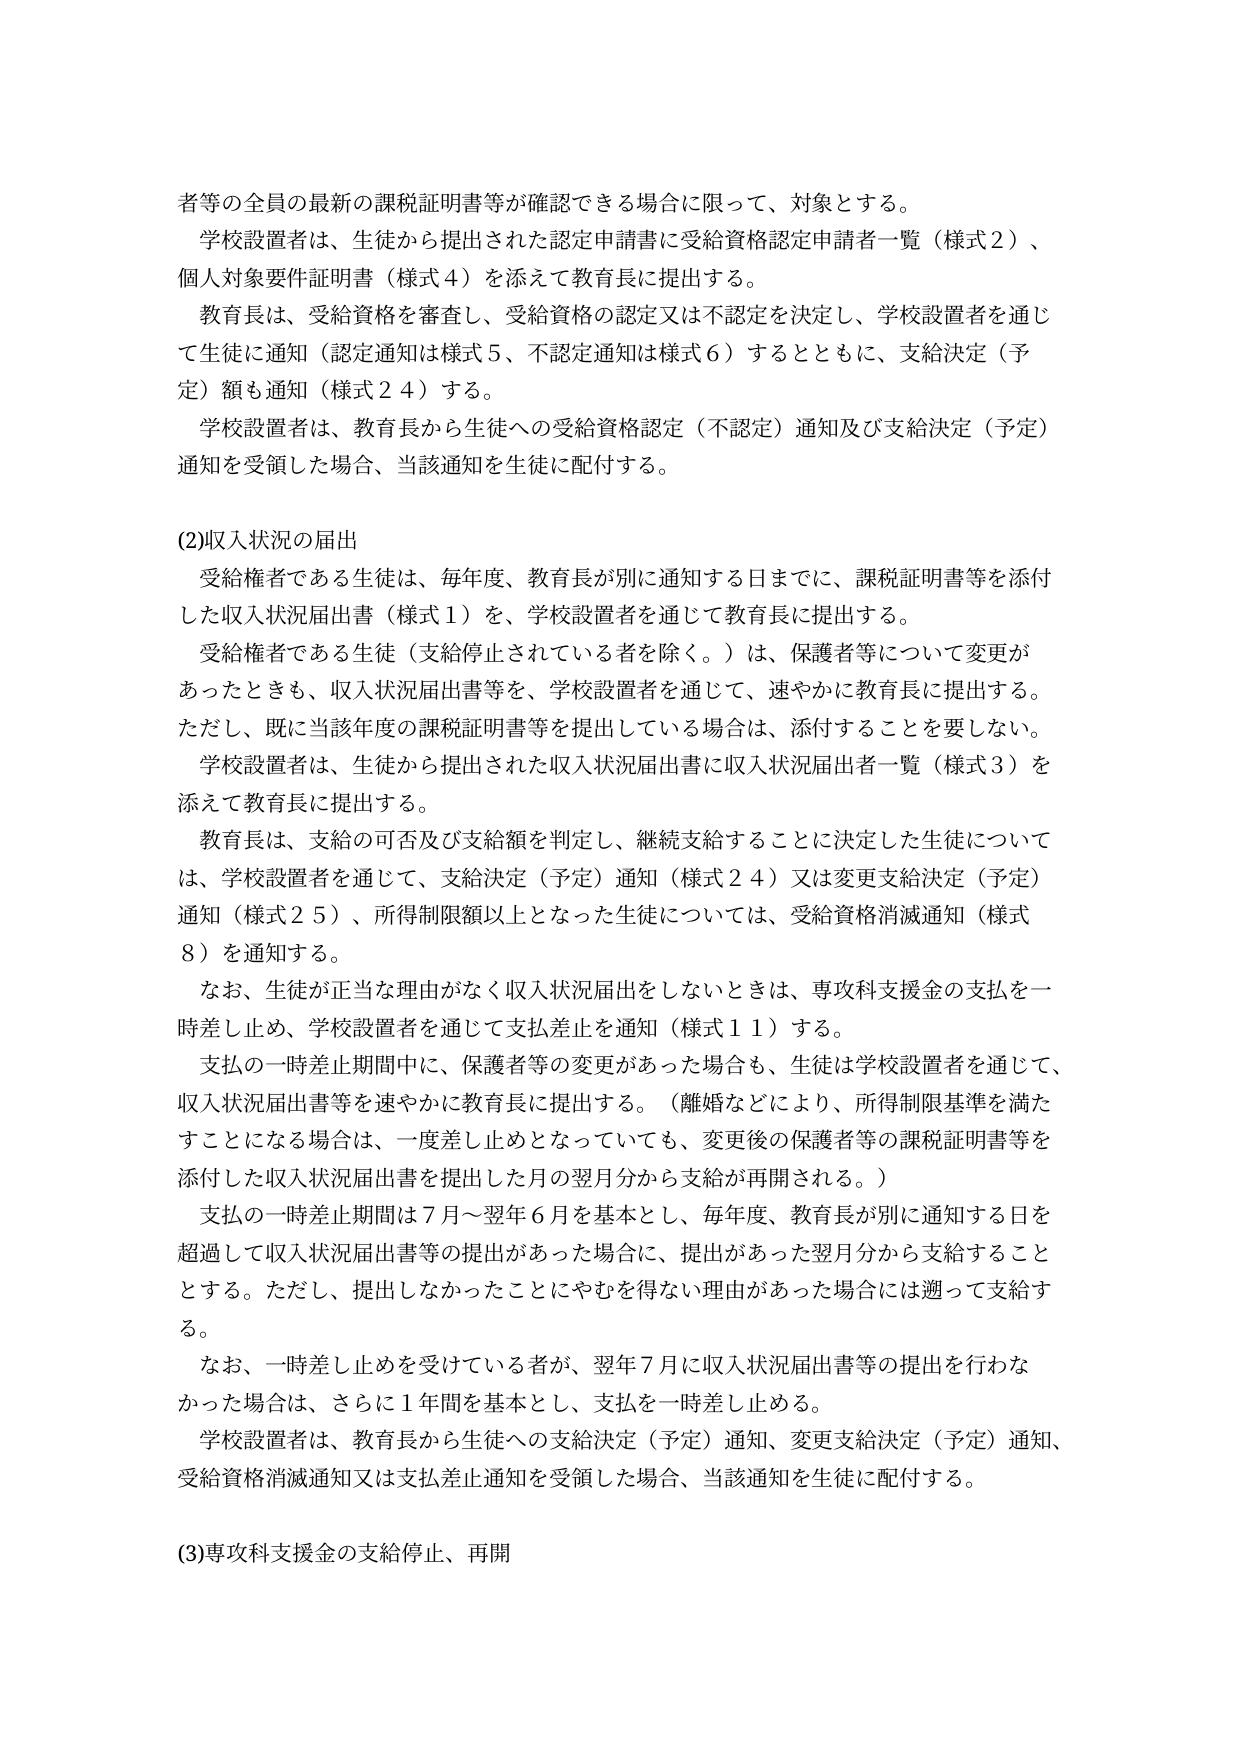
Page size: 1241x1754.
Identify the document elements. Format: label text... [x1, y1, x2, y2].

text 学校設置者は、教育長から生徒への支給決定（予定）通知、変更支給決定（予定）通知、受給資格消滅通知又は支払差止通知を受領した場合、当該通知を生徒に配付する。 [177, 1421, 1063, 1496]
text 支払の一時差止期間は７月～翌年６月を基本とし、毎年度、教育長が別に通知する日を超過して収入状況届出書等の提出があった場合に、提出があった翌月分から支給することとする。ただし、提出しなかったことにやむを得ない理由があった場合には遡って支給する。 [177, 1196, 1063, 1346]
text 教育長は、支給の可否及び支給額を判定し、継続支給することに決定した生徒については、学校設置者を通じて、支給決定（予定）通知（様式２４）又は変更支給決定（予定）通知（様式２５）、所得制限額以上となった生徒については、受給資格消滅通知（様式８）を通知する。 [177, 821, 1063, 971]
text なお、生徒が正当な理由がなく収入状況届出をしないときは、専攻科支援金の支払を一時差し止め、学校設置者を通じて支払差止を通知（様式１１）する。 [177, 971, 1063, 1046]
text 支払の一時差止期間中に、保護者等の変更があった場合も、生徒は学校設置者を通じて、収入状況届出書等を速やかに教育長に提出する。（離婚などにより、所得制限基準を満たすことになる場合は、一度差し止めとなっていても、変更後の保護者等の課税証明書等を添付した収入状況届出書を提出した月の翌月分から支給が再開される。） [177, 1046, 1063, 1196]
text 教育長は、受給資格を審査し、受給資格の認定又は不認定を決定し、学校設置者を通じて生徒に通知（認定通知は様式５、不認定通知は様式６）するとともに、支給決定（予定）額も通知（様式２４）する。 [177, 296, 1063, 408]
text (3)専攻科支援金の支給停止、再開 [177, 1533, 1063, 1571]
text なお、一時差し止めを受けている者が、翌年７月に収入状況届出書等の提出を行わなかった場合は、さらに１年間を基本とし、支払を一時差し止める。 [177, 1346, 1063, 1421]
text 受給権者である生徒は、毎年度、教育長が別に通知する日までに、課税証明書等を添付した収入状況届出書（様式１）を、学校設置者を通じて教育長に提出する。 [177, 558, 1063, 633]
text 学校設置者は、教育長から生徒への受給資格認定（不認定）通知及び支給決定（予定）通知を受領した場合、当該通知を生徒に配付する。 [177, 408, 1063, 483]
text (2)収入状況の届出 [177, 521, 1063, 558]
text 学校設置者は、生徒から提出された収入状況届出書に収入状況届出者一覧（様式３）を添えて教育長に提出する。 [177, 746, 1063, 821]
text 学校設置者は、生徒から提出された認定申請書に受給資格認定申請者一覧（様式２）、個人対象要件証明書（様式４）を添えて教育長に提出する。 [177, 221, 1063, 296]
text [177, 183, 1063, 221]
text 受給権者である生徒（支給停止されている者を除く。）は、保護者等について変更があったときも、収入状況届出書等を、学校設置者を通じて、速やかに教育長に提出する。ただし、既に当該年度の課税証明書等を提出している場合は、添付することを要しない。 [177, 633, 1063, 746]
